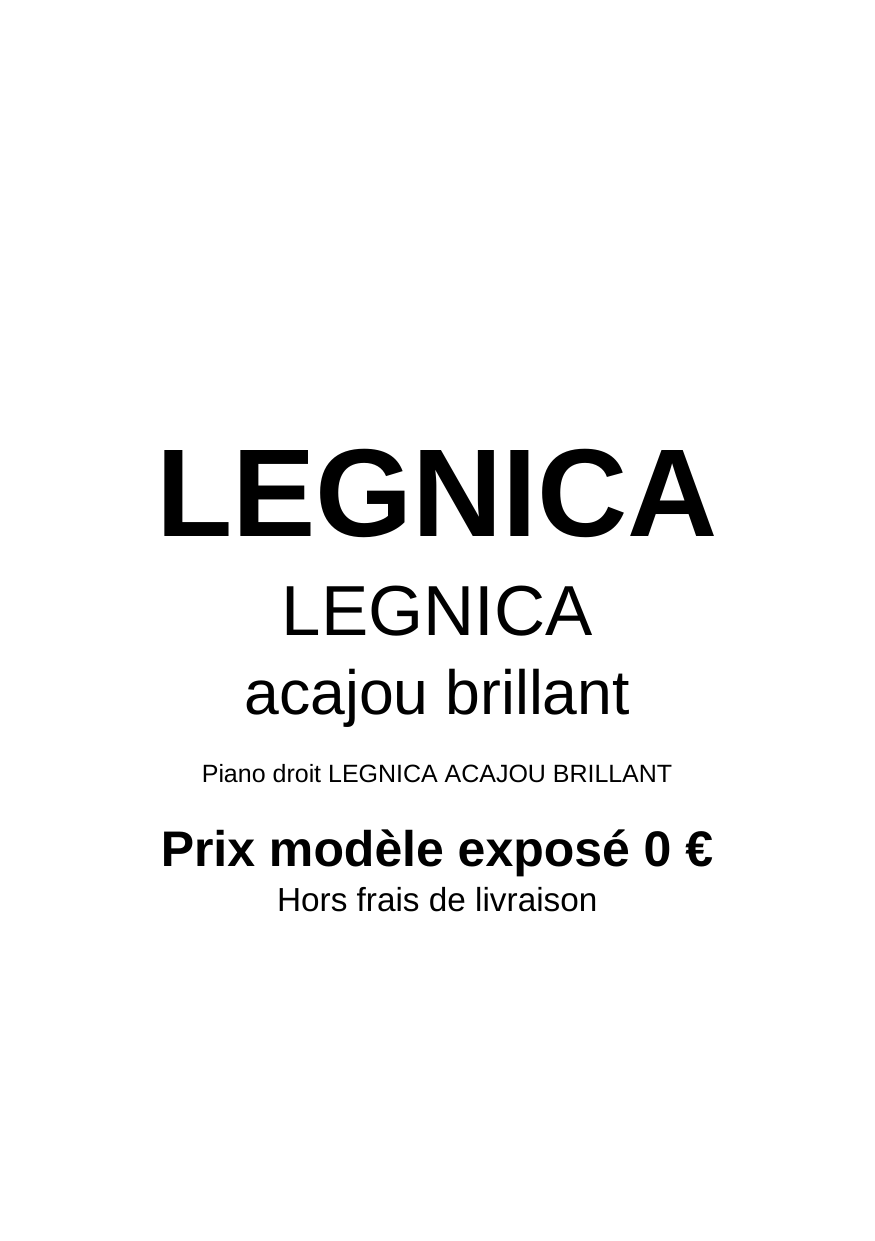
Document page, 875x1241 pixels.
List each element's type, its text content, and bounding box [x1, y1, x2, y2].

text LEGNICA LEGNICA acajou brillant Piano droit LEGNICA ACAJOU BRILLANT Prix modèle exposé 0 € Hors frais de livraison [75, 419, 799, 918]
